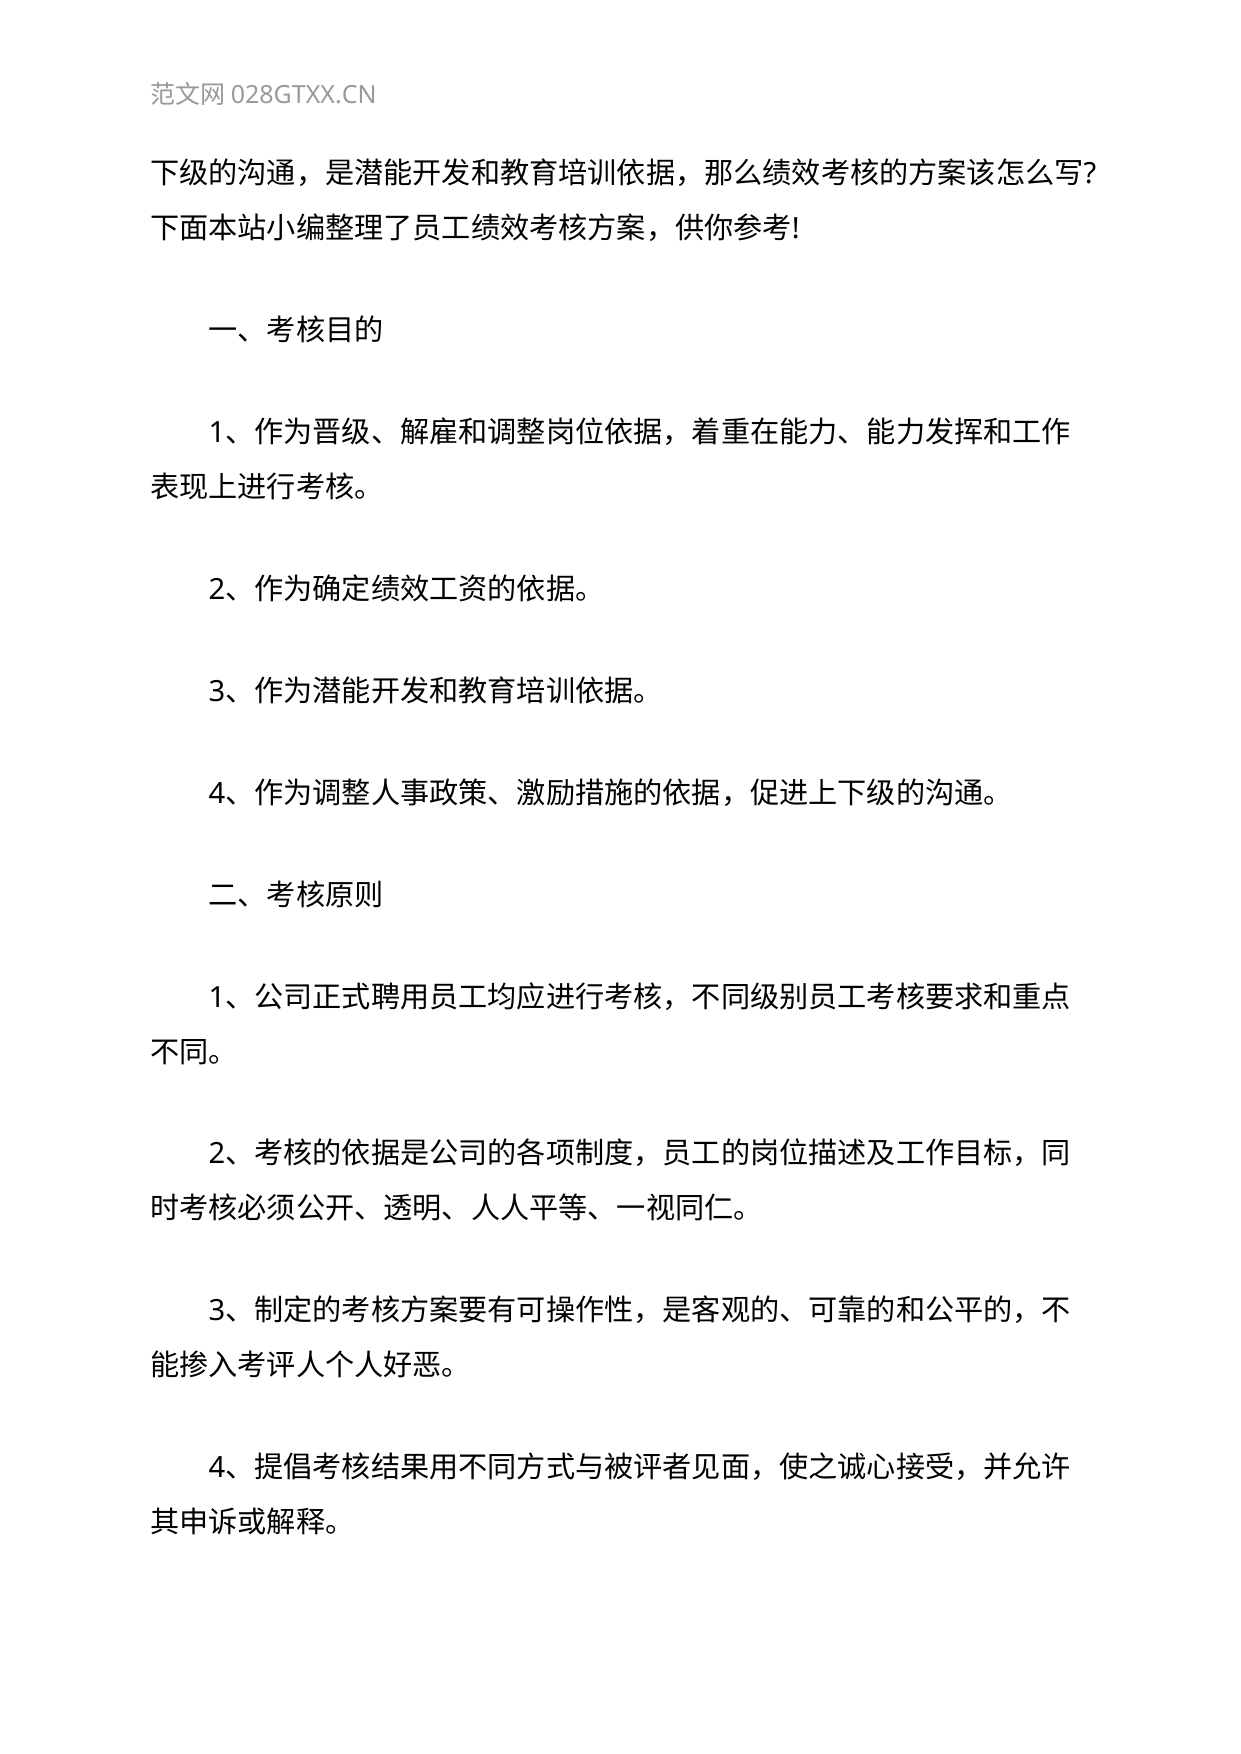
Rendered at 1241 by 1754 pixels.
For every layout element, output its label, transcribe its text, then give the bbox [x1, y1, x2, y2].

text 一、考核目的 [150, 307, 1090, 349]
text 3、作为潜能开发和教育培训依据。 [150, 667, 1090, 710]
text 2、作为确定绩效工资的依据。 [150, 566, 1090, 608]
text 4、提倡考核结果用不同方式与被评者见面，使之诚心接受，并允许其申诉或解释。 [150, 1443, 1090, 1541]
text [150, 150, 1090, 247]
text 1、公司正式聘用员工均应进行考核，不同级别员工考核要求和重点不同。 [150, 973, 1090, 1071]
text 1、作为晋级、解雇和调整岗位依据，着重在能力、能力发挥和工作表现上进行考核。 [150, 409, 1090, 506]
text 二、考核原则 [150, 871, 1090, 914]
text 3、制定的考核方案要有可操作性，是客观的、可靠的和公平的，不能掺入考评人个人好恶。 [150, 1287, 1090, 1384]
text 2、考核的依据是公司的各项制度，员工的岗位描述及工作目标，同时考核必须公开、透明、人人平等、一视同仁。 [150, 1130, 1090, 1227]
text 4、作为调整人事政策、激励措施的依据，促进上下级的沟通。 [150, 769, 1090, 812]
